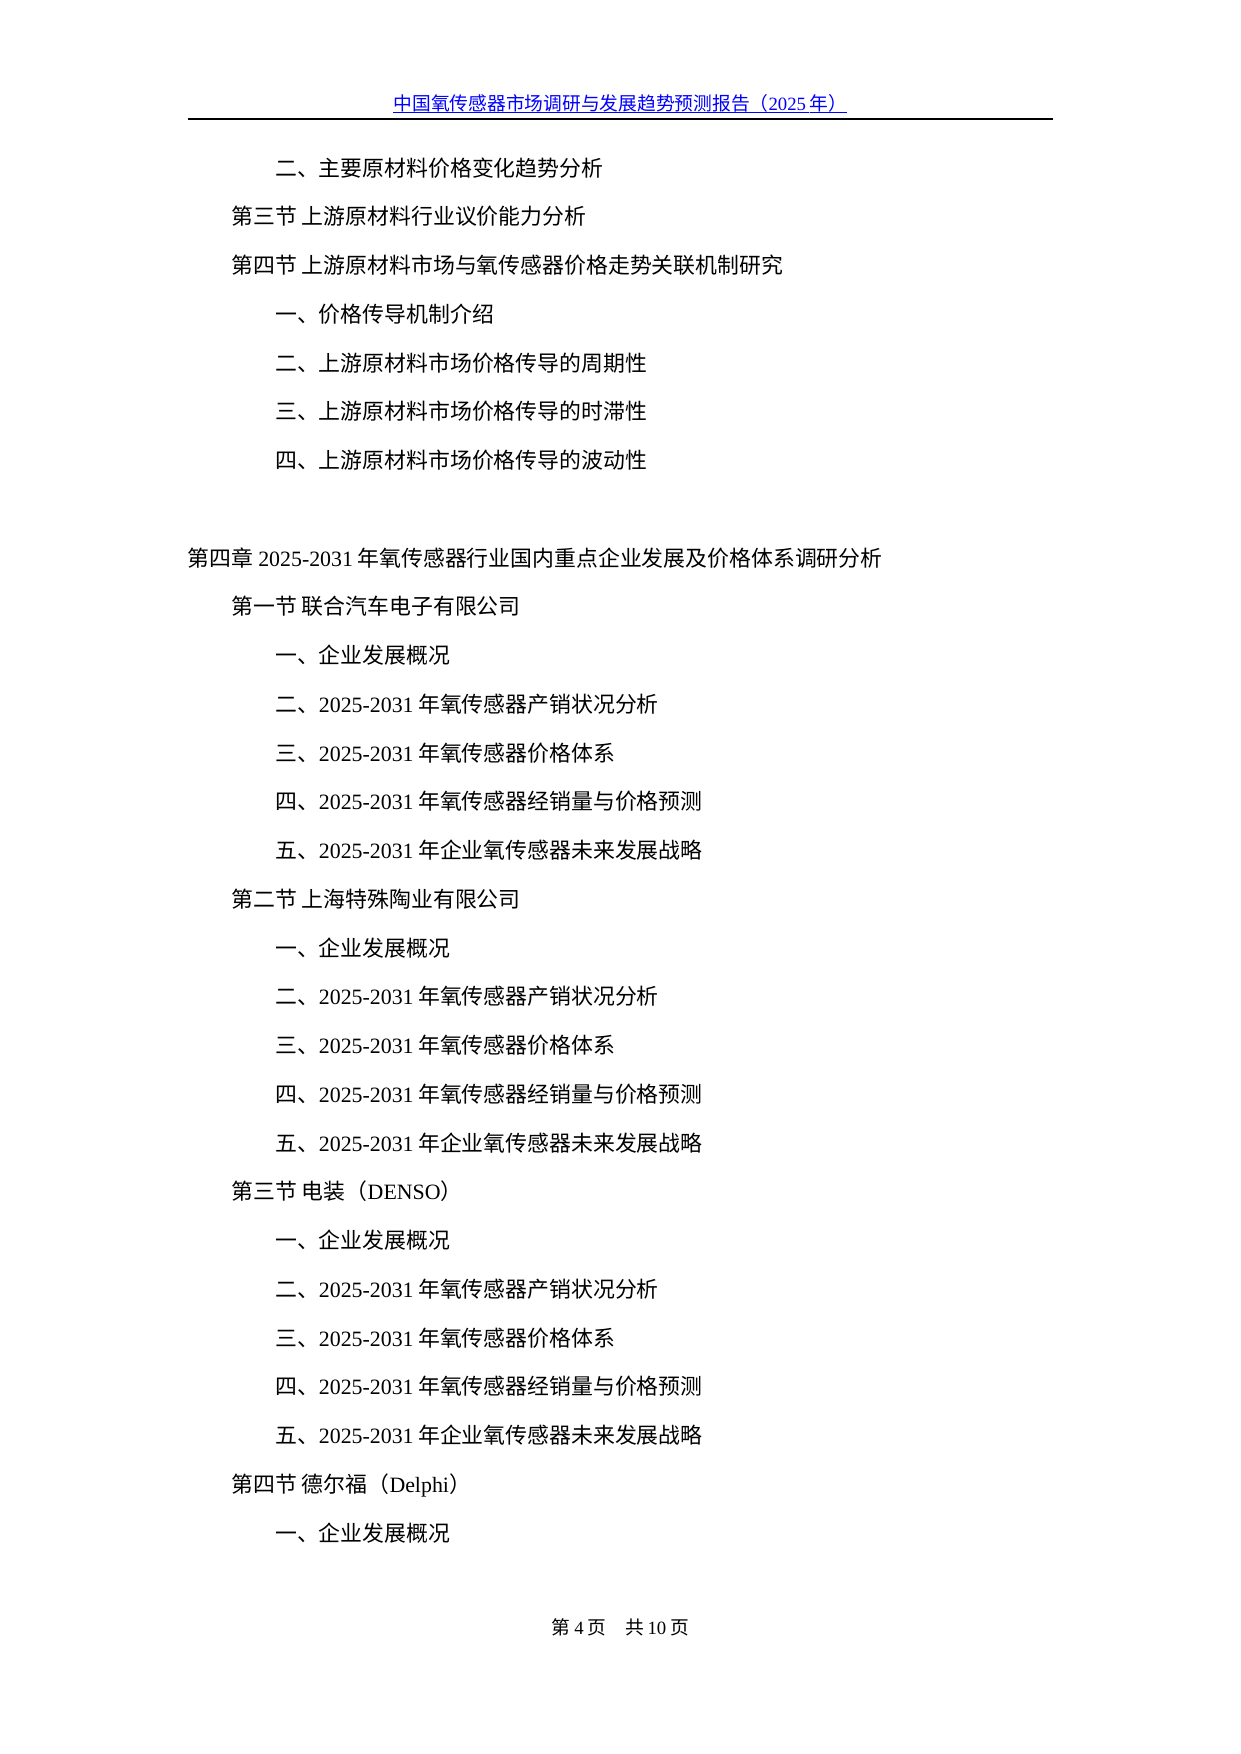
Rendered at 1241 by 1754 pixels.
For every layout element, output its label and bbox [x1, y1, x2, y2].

text [187, 150, 1053, 1548]
